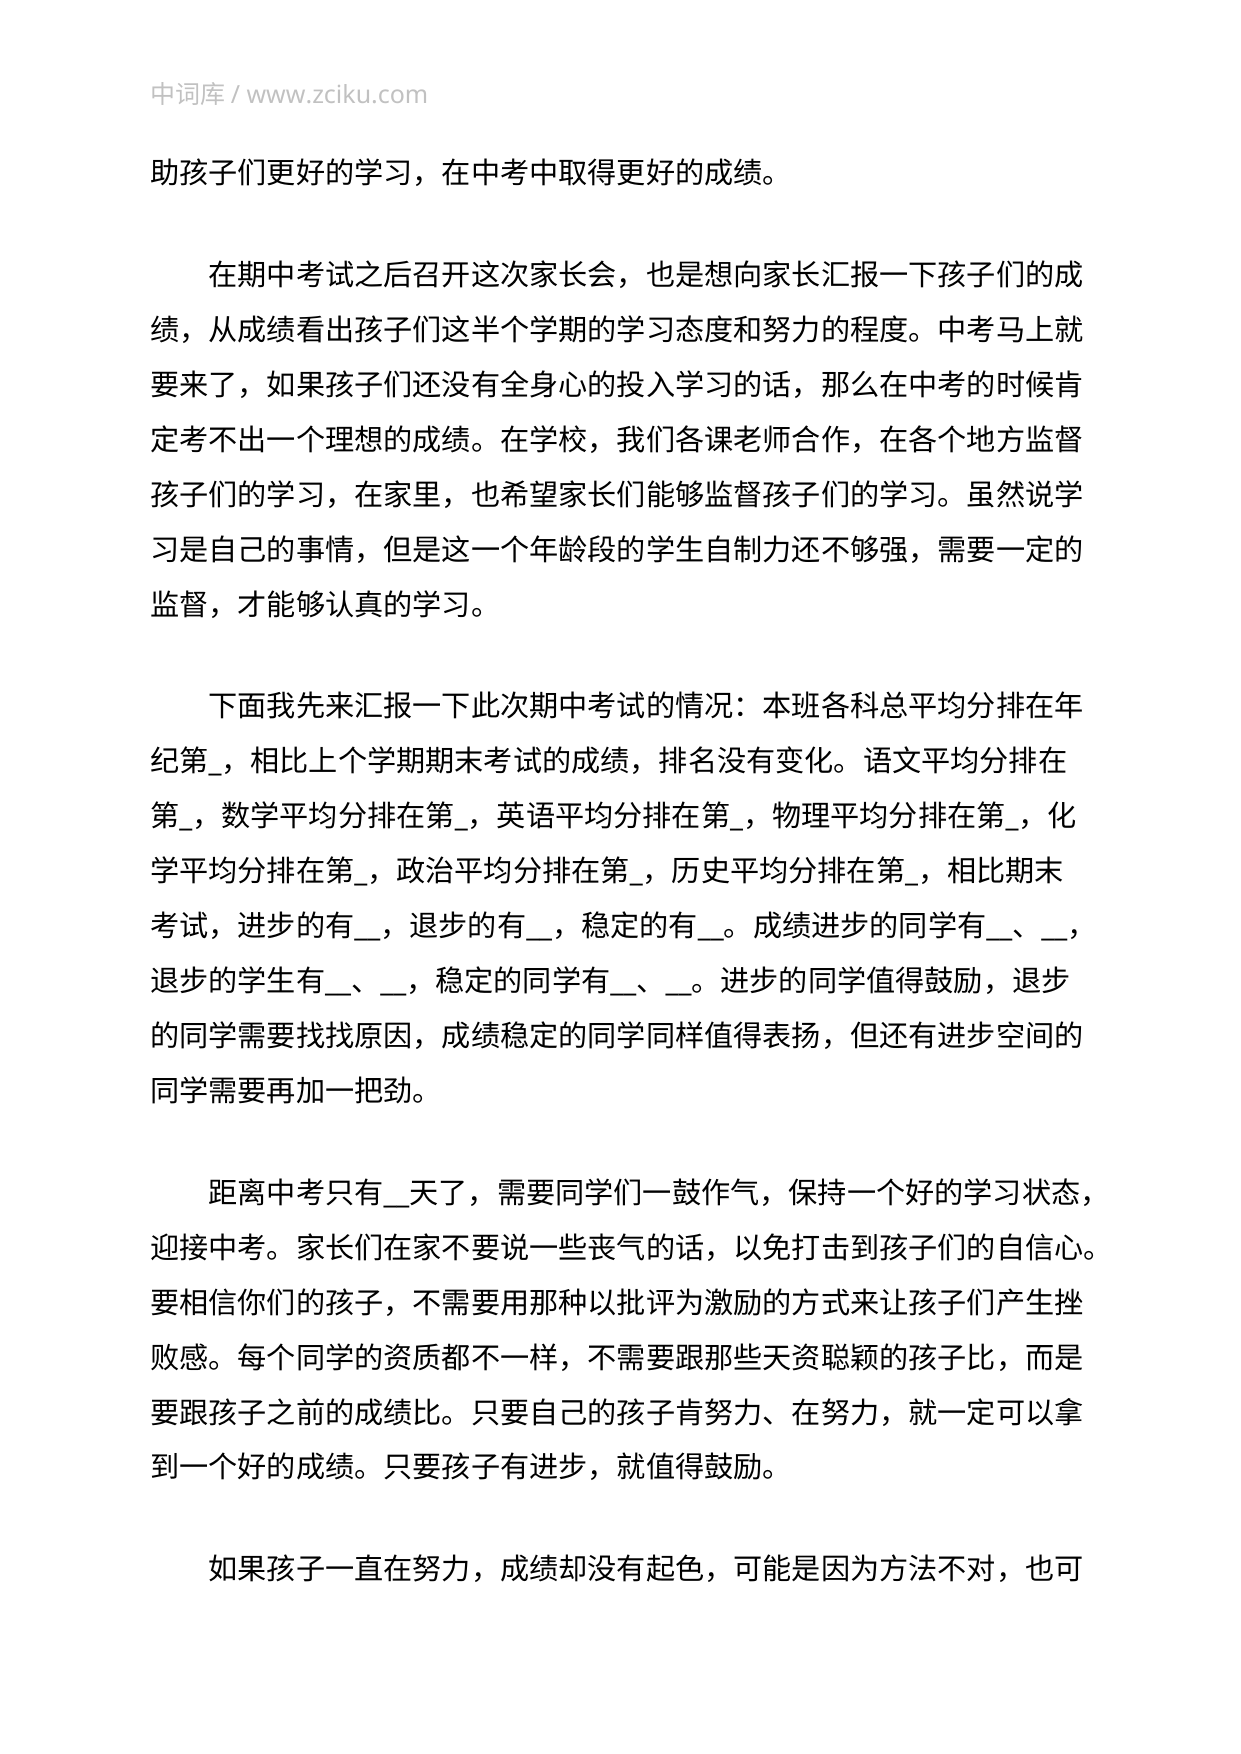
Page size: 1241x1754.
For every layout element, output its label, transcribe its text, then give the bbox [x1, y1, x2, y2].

text 下面我先来汇报一下此次期中考试的情况：本班各科总平均分排在年纪第_，相比上个学期期末考试的成绩，排名没有变化。语文平均分排在第_，数学平均分排在第_，英语平均分排在第_，物理平均分排在第_，化学平均分排在第_，政治平均分排在第_，历史平均分排在第_，相比期末考试，进步的有__，退步的有__，稳定的有__。成绩进步的同学有__、__，退步的学生有__、__，稳定的同学有__、__。进步的同学值得鼓励，退步的同学需要找找原因，成绩稳定的同学同样值得表扬，但还有进步空间的同学需要再加一把劲。 [150, 683, 1090, 1110]
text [150, 150, 1090, 192]
text 在期中考试之后召开这次家长会，也是想向家长汇报一下孩子们的成绩，从成绩看出孩子们这半个学期的学习态度和努力的程度。中考马上就要来了，如果孩子们还没有全身心的投入学习的话，那么在中考的时候肯定考不出一个理想的成绩。在学校，我们各课老师合作，在各个地方监督孩子们的学习，在家里，也希望家长们能够监督孩子们的学习。虽然说学习是自己的事情，但是这一个年龄段的学生自制力还不够强，需要一定的监督，才能够认真的学习。 [150, 252, 1090, 623]
text 距离中考只有__天了，需要同学们一鼓作气，保持一个好的学习状态，迎接中考。家长们在家不要说一些丧气的话，以免打击到孩子们的自信心。要相信你们的孩子，不需要用那种以批评为激励的方式来让孩子们产生挫败感。每个同学的资质都不一样，不需要跟那些天资聪颖的孩子比，而是要跟孩子之前的成绩比。只要自己的孩子肯努力、在努力，就一定可以拿到一个好的成绩。只要孩子有进步，就值得鼓励。 [150, 1169, 1090, 1486]
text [150, 1546, 1090, 1588]
